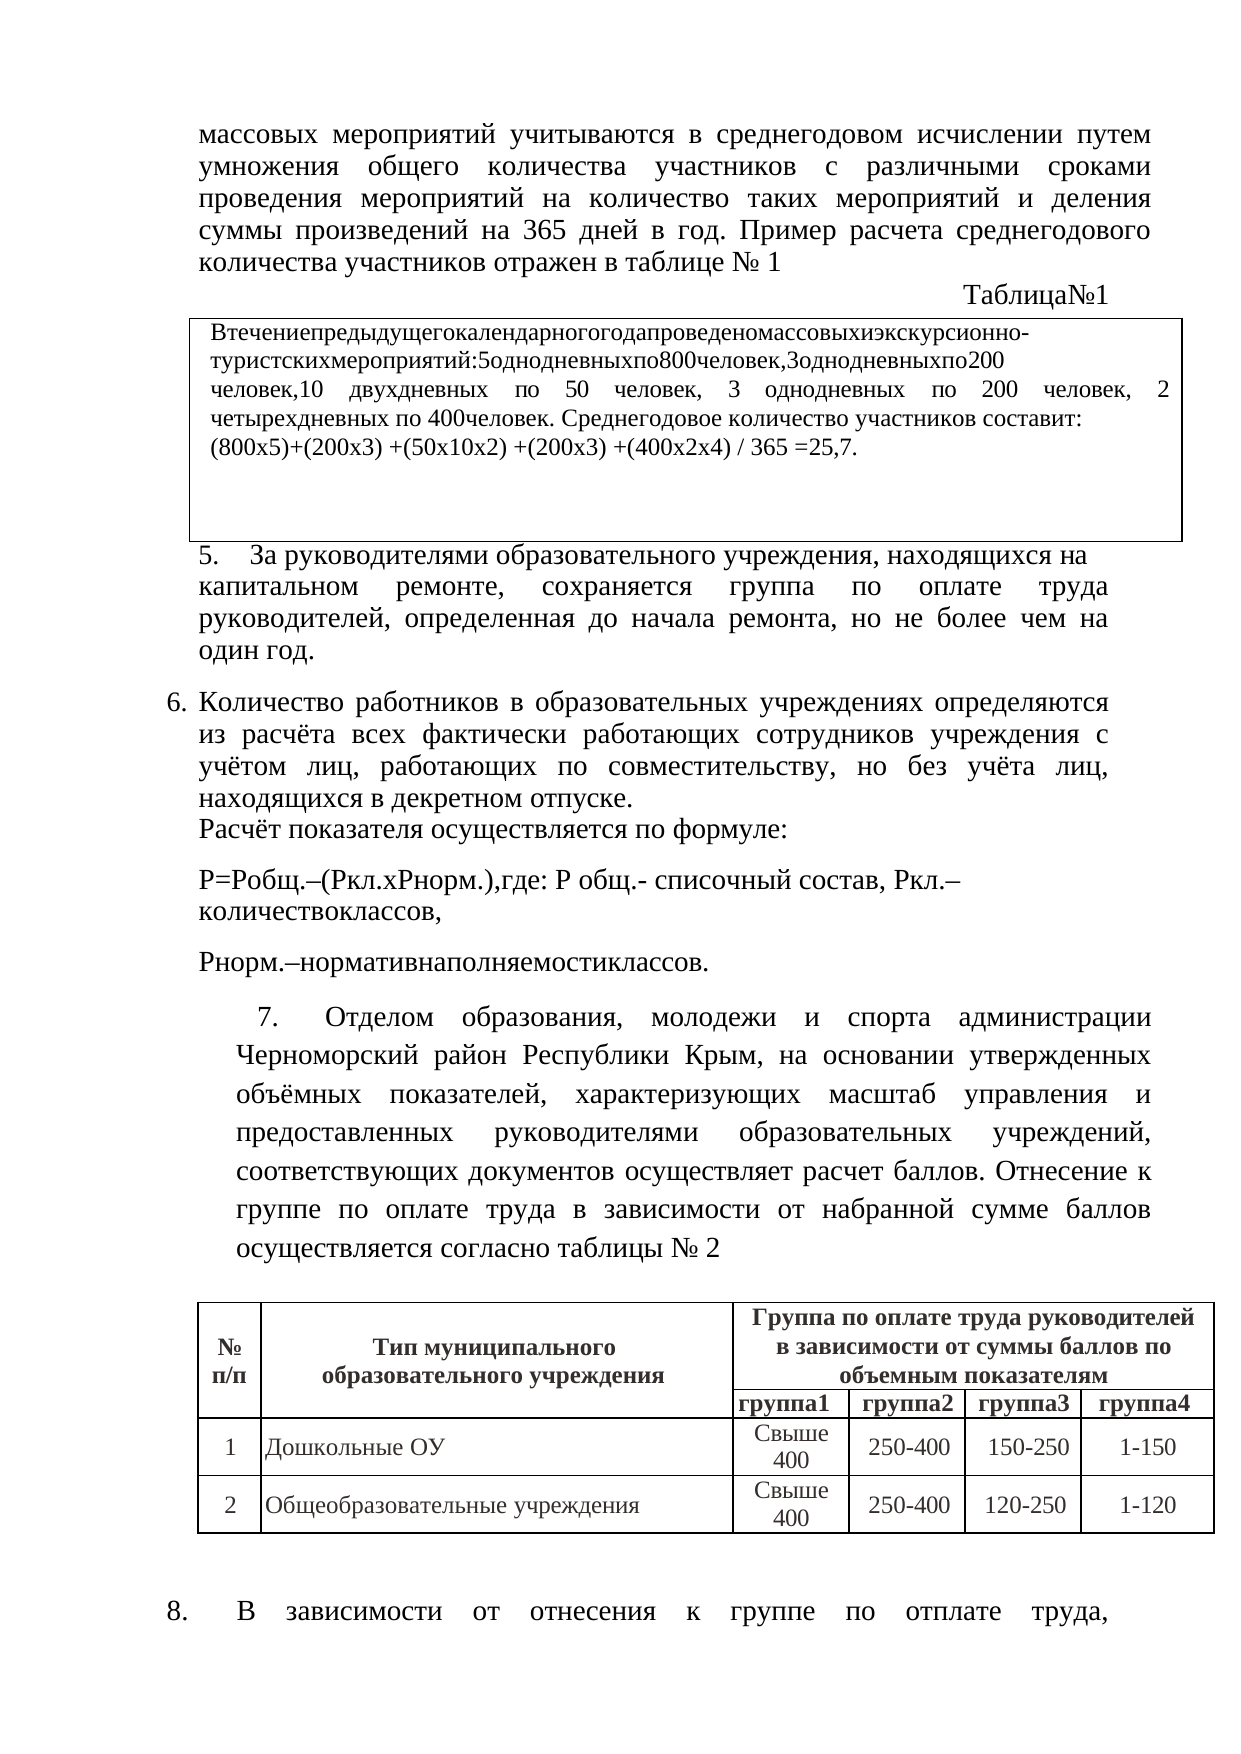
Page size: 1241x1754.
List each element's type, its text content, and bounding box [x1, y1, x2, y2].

table_cell 1-150 [1082, 1419, 1213, 1474]
table_cell Дошкольные ОУ [262, 1419, 732, 1474]
table_cell группа1 [734, 1390, 848, 1417]
text капитальном ремонте, сохраняется группа по оплате труда руководителей, определенная до начала ремонта, но не более чем на один год. [198, 570, 1109, 666]
list Отделом образования, молодежи и спорта администрации Черноморский район Республики Крым, на основании утвержденных объёмных показателей, характеризующих масштаб управления и предоставленных руководителями образовательных учреждений, соответствующих документов осуществляет расчет баллов. Отнесение к группе по оплате труда в зависимости от набранной сумме баллов осуществляется согласно таблицы № 2 [236, 999, 1152, 1264]
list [162, 1593, 1109, 1627]
table_cell 1-120 [1082, 1476, 1213, 1532]
table_cell Свыше 400 [734, 1476, 848, 1532]
table_header Тип муниципального образовательного учреждения [262, 1303, 732, 1417]
text Рнорм.–нормативнаполняемостиклассов. [198, 947, 1152, 978]
table_cell 2 [199, 1476, 260, 1532]
list Количество работников в образовательных учреждениях определяются из расчёта всех фактически работающих сотрудников учреждения с учётом лиц, работающих по совместительству, но без учёта лиц, находящихся в декретном отпуске. [166, 686, 1109, 814]
table_cell группа4 [1082, 1390, 1213, 1417]
table_cell Свыше 400 [734, 1419, 848, 1474]
table_cell 120-250 [966, 1476, 1080, 1532]
table_header Группа по оплате труда руководителей в зависимости от суммы баллов по объемным показателям [734, 1303, 1213, 1388]
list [166, 118, 1152, 277]
table_cell 150-250 [966, 1419, 1080, 1474]
text Р=Робщ.–(Ркл.хРнорм.),где: Р общ.- списочный состав, Ркл.–количествоклассов, [198, 865, 1152, 926]
table_header № п/п [199, 1303, 260, 1417]
text Расчёт показателя осуществляется по формуле: [198, 814, 1152, 844]
table_cell Общеобразовательные учреждения [262, 1476, 732, 1532]
table_cell группа2 [850, 1390, 964, 1417]
table_cell 250-400 [850, 1419, 964, 1474]
table_cell группа3 [966, 1390, 1080, 1417]
table_cell 250-400 [850, 1476, 964, 1532]
text Таблица№1 [177, 277, 1109, 311]
list За руководителями образовательного учреждения, находящихся на [198, 543, 1152, 570]
table_cell 1 [199, 1419, 260, 1474]
